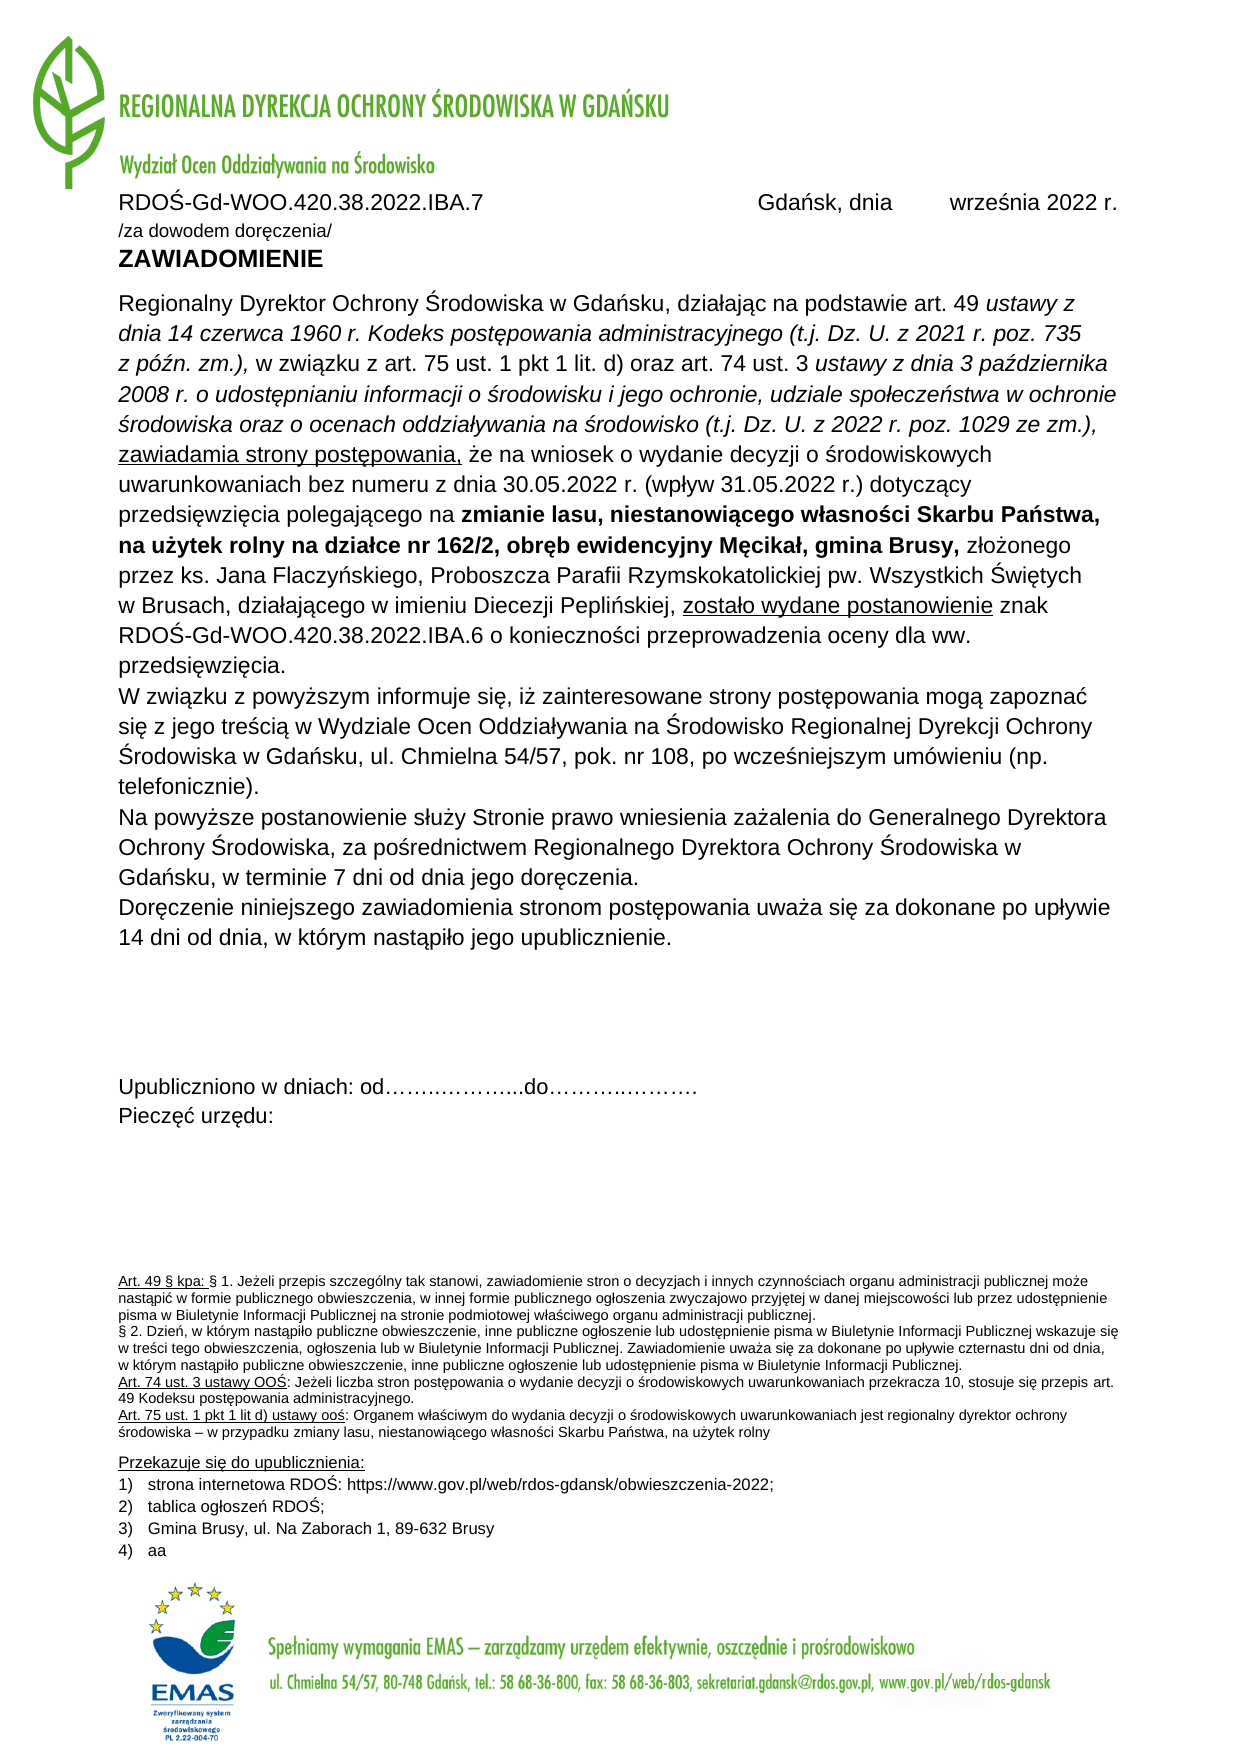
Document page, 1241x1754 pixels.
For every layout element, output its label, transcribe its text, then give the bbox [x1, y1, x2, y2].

text Art. 75 ust. 1 pkt 1 lit d) ustawy ooś: Organem właściwym do wydania decyzji o środowiskowych uwarunkowaniach jest regionalny dyrektor ochrony środowiska – w przypadku zmiany lasu, niestanowiącego własności Skarbu Państwa, na użytek rolny [118, 1407, 1122, 1441]
text Na powyższe postanowienie służy Stronie prawo wniesienia zażalenia do Generalnego Dyrektora Ochrony Środowiska, za pośrednictwem Regionalnego Dyrektora Ochrony Środowiska w Gdańsku, w terminie 7 dni od dnia jego doręczenia. [118, 803, 1122, 890]
text W związku z powyższym informuje się, iż zainteresowane strony postępowania mogą zapoznać się z jego treścią w Wydziale Ocen Oddziaływania na Środowisko Regionalnej Dyrekcji Ochrony Środowiska w Gdańsku, ul. Chmielna 54/57, pok. nr 108, po wcześniejszym umówieniu (np. telefonicznie). [118, 683, 1122, 799]
text /za dowodem doręczenia/ [118, 219, 1122, 241]
text Art. 74 ust. 3 ustawy OOŚ: Jeżeli liczba stron postępowania o wydanie decyzji o środowiskowych uwarunkowaniach przekracza 10, stosuje się przepis art. 49 Kodeksu postępowania administracyjnego. [118, 1373, 1122, 1407]
picture [148, 1582, 1092, 1743]
text § 2. Dzień, w którym nastąpiło publiczne obwieszczenie, inne publiczne ogłoszenie lub udostępnienie pisma w Biuletynie Informacji Publicznej wskazuje się w treści tego obwieszczenia, ogłoszenia lub w Biuletynie Informacji Publicznej. Zawiadomienie uważa się za dokonane po upływie czternastu dni od dnia, w którym nastąpiło publiczne obwieszczenie, inne publiczne ogłoszenie lub udostępnienie pisma w Biuletynie Informacji Publicznej. [118, 1323, 1122, 1373]
text Upubliczniono w dniach: od……..………...do………..………. [118, 1074, 1122, 1099]
list aa [118, 1541, 1122, 1560]
text Regionalny Dyrektor Ochrony Środowiska w Gdańsku, działając na podstawie art. 49 ustawy z dnia 14 czerwca 1960 r. Kodeks postępowania administracyjnego (t.j. Dz. U. z 2021 r. poz. 735 z późn. zm.), w związku z art. 75 ust. 1 pkt 1 lit. d) oraz art. 74 ust. 3 ustawy z dnia 3 października 2008 r. o udostępnianiu informacji o środowisku i jego ochronie, udziale społeczeństwa w ochronie środowiska oraz o ocenach oddziaływania na środowisko (t.j. Dz. U. z 2022 r. poz. 1029 ze zm.), zawiadamia strony postępowania, że na wniosek o wydanie decyzji o środowiskowych uwarunkowaniach bez numeru z dnia 30.05.2022 r. (wpływ 31.05.2022 r.) dotyczący przedsięwzięcia polegającego na zmianie lasu, niestanowiącego własności Skarbu Państwa, na użytek rolny na działce nr 162/2, obręb ewidencyjny Męcikał, gmina Brusy, złożonego przez ks. Jana Flaczyńskiego, Proboszcza Parafii Rzymskokatolickiej pw. Wszystkich Świętych w Brusach, działającego w imieniu Diecezji Peplińskiej, zostało wydane postanowienie znak RDOŚ-Gd-WOO.420.38.2022.IBA.6 o konieczności przeprowadzenia oceny dla ww. przedsięwzięcia. [118, 290, 1122, 679]
list Gmina Brusy, ul. Na Zaborach 1, 89-632 Brusy [118, 1519, 1122, 1538]
text ZAWIADOMIENIE [118, 244, 1122, 273]
list tablica ogłoszeń RDOŚ; [118, 1497, 1122, 1516]
text Doręczenie niniejszego zawiadomienia stronom postępowania uważa się za dokonane po upływie 14 dni od dnia, w którym nastąpiło jego upublicznienie. [118, 894, 1122, 951]
text Art. 49 § kpa: § 1. Jeżeli przepis szczególny tak stanowi, zawiadomienie stron o decyzjach i innych czynnościach organu administracji publicznej może nastąpić w formie publicznego obwieszczenia, w innej formie publicznego ogłoszenia zwyczajowo przyjętej w danej miejscowości lub przez udostępnienie pisma w Biuletynie Informacji Publicznej na stronie podmiotowej właściwego organu administracji publicznej. [118, 1273, 1122, 1323]
text RDOŚ-Gd-WOO.420.38.2022.IBA.7 Gdańsk, dnia września 2022 r. [118, 189, 1122, 216]
list strona internetowa RDOŚ: https://www.gov.pl/web/rdos-gdansk/obwieszczenia-2022; [118, 1475, 1122, 1494]
text Przekazuje się do upublicznienia: [118, 1453, 1122, 1472]
picture [29, 35, 835, 190]
text Pieczęć urzędu: [118, 1103, 1122, 1128]
